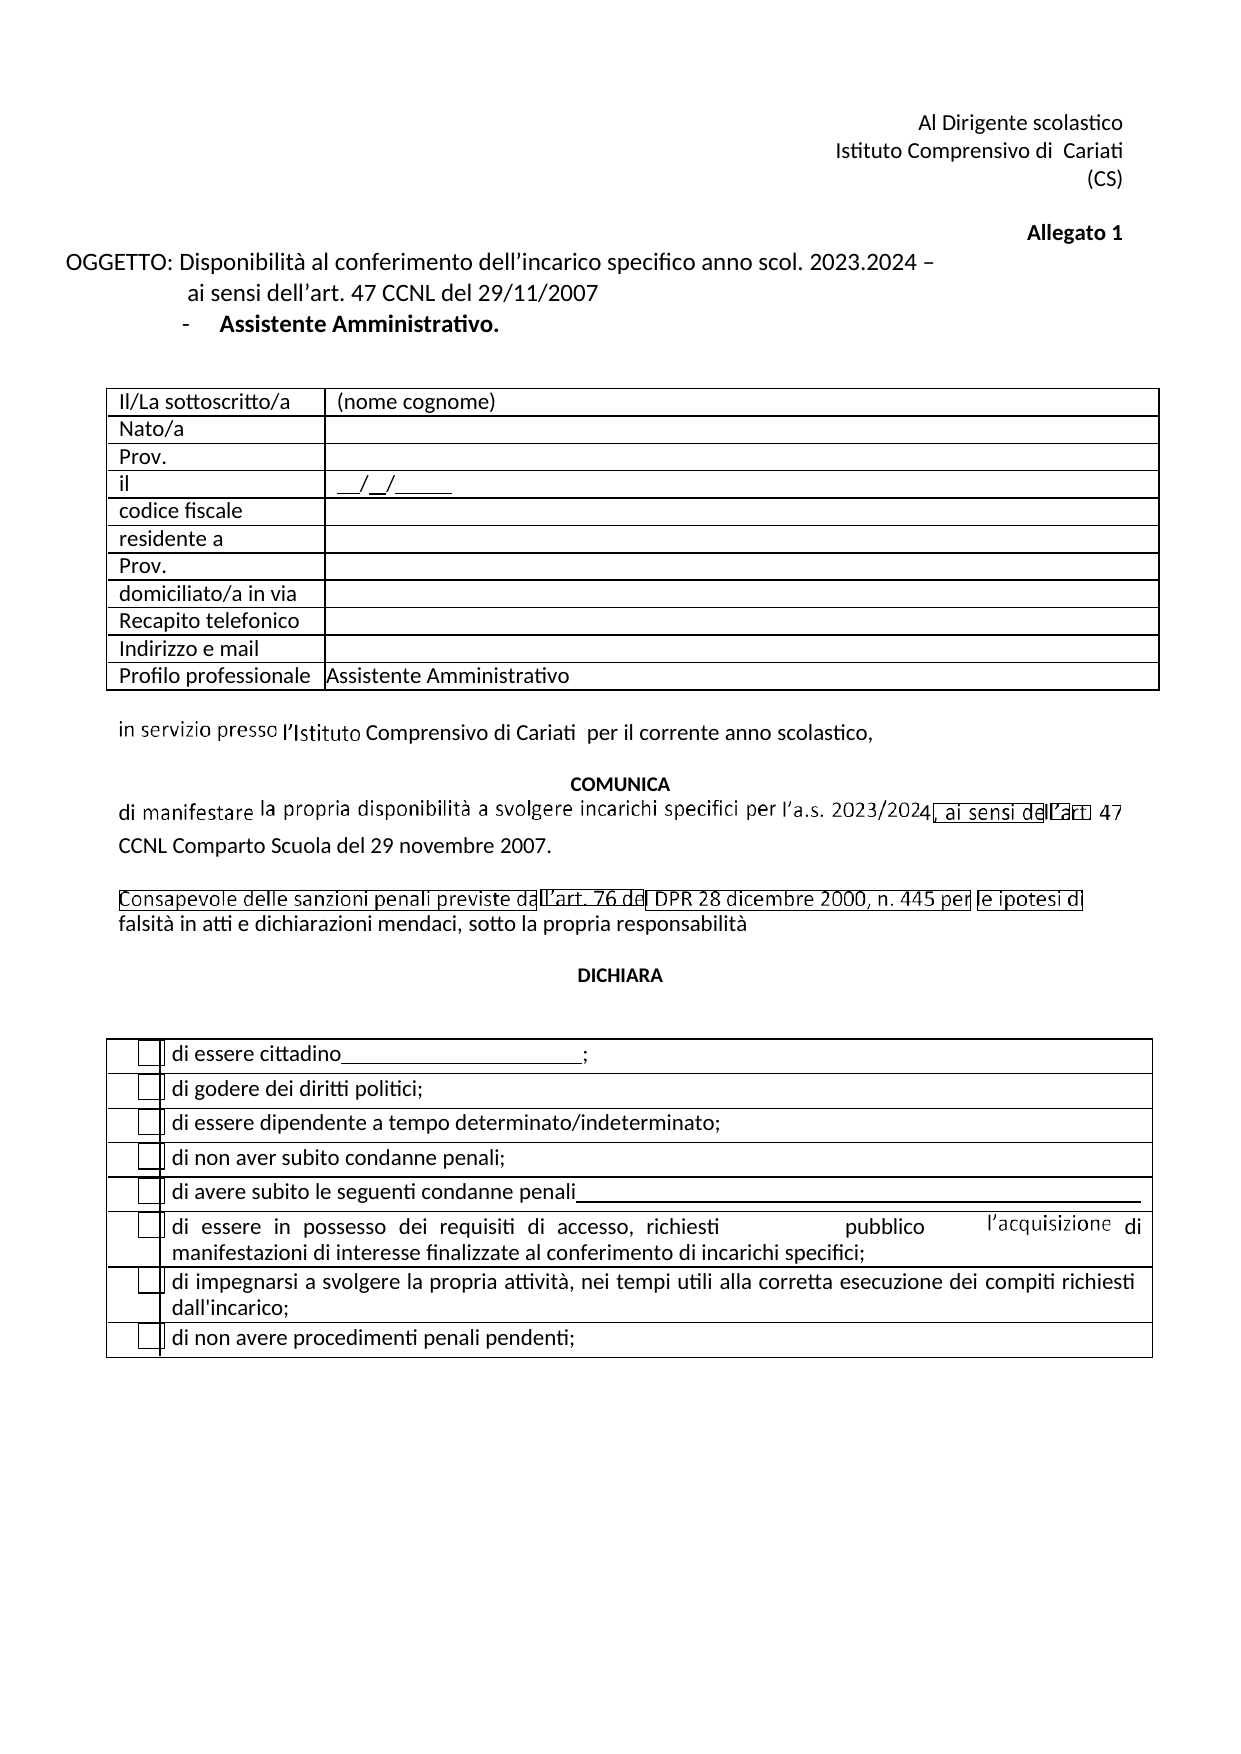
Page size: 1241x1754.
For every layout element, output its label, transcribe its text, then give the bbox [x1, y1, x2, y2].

picture [261, 800, 776, 820]
table_cell [326, 526, 1158, 552]
picture [783, 800, 920, 820]
table_cell Assistente Amministrativo [326, 663, 1158, 689]
table_cell codice fiscale [107, 498, 324, 524]
table_cell [326, 636, 1158, 662]
table_header Il/La sottoscritto/a [107, 389, 324, 415]
table_cell di non aver subito condanne penali; [161, 1143, 1152, 1176]
table_cell / / [326, 471, 1158, 497]
picture [988, 1214, 1111, 1235]
table_cell [107, 1212, 159, 1266]
picture [119, 721, 277, 741]
table_header di essere cittadino ; [161, 1040, 1152, 1073]
table_cell di non avere procedimenti penali pendenti; [161, 1323, 1152, 1356]
text Al Dirigente scolastico Istituto Comprensivo di Cariati (CS) [829, 108, 1123, 192]
table_cell [326, 444, 1158, 470]
list Assistente Amministrativo. [182, 308, 1173, 338]
table_cell di essere in possesso dei requisiti di accesso, richiesti pubblico di manifestazioni di interesse finalizzate al conferimento di incarichi specifici; [161, 1212, 1152, 1266]
table_header (nome cognome) [326, 389, 1158, 415]
table_cell [107, 1143, 159, 1176]
table_cell di godere dei diritti politici; [161, 1074, 1152, 1107]
text CCNL Comparto Scuola del 29 novembre 2007. [118, 831, 1173, 859]
table_cell residente a [107, 526, 324, 552]
table_cell Indirizzo e mail [107, 635, 324, 662]
text ai sensi dell’art. 47 CCNL del 29/11/2007 [52, 277, 1173, 307]
table_cell Nato/a [107, 416, 324, 442]
text Allegato 1 [52, 218, 1123, 246]
text Comprensivo di Cariati per il corrente anno scolastico, [120, 718, 1173, 746]
table_cell [326, 417, 1158, 442]
table_cell di impegnarsi a svolgere la propria attività, nei tempi utili alla corretta esecuzione dei compiti richiesti dall'incarico; [161, 1268, 1152, 1321]
table_cell [107, 1177, 159, 1211]
table_cell [326, 581, 1158, 607]
table_cell domiciliato/a in via [107, 580, 324, 607]
table_cell di avere subito le seguenti condanne penali [161, 1178, 1152, 1211]
text OGGETTO: Disponibilità al conferimento dell’incarico specifico anno scol. 2023.2024 – [52, 246, 1173, 277]
table_header [107, 1040, 159, 1073]
table_cell [107, 1109, 159, 1142]
table_cell [326, 554, 1158, 579]
text DICHIARA [403, 962, 837, 988]
table_cell [107, 1267, 159, 1321]
table_cell [107, 1074, 159, 1107]
table_cell [326, 499, 1158, 524]
table_cell Prov. [107, 444, 324, 470]
table_cell Prov. [107, 553, 324, 579]
table_cell [326, 608, 1158, 634]
table_cell Recapito telefonico [107, 608, 324, 634]
table_cell [107, 1323, 159, 1356]
table_cell Profilo professionale [107, 663, 324, 689]
text falsità in atti e dichiarazioni mendaci, sotto la propria responsabilità [118, 886, 1173, 937]
text COMUNICA [403, 772, 838, 797]
table_cell di essere dipendente a tempo determinato/indeterminato; [161, 1109, 1152, 1142]
table_cell il [107, 471, 324, 497]
picture [1099, 805, 1122, 820]
